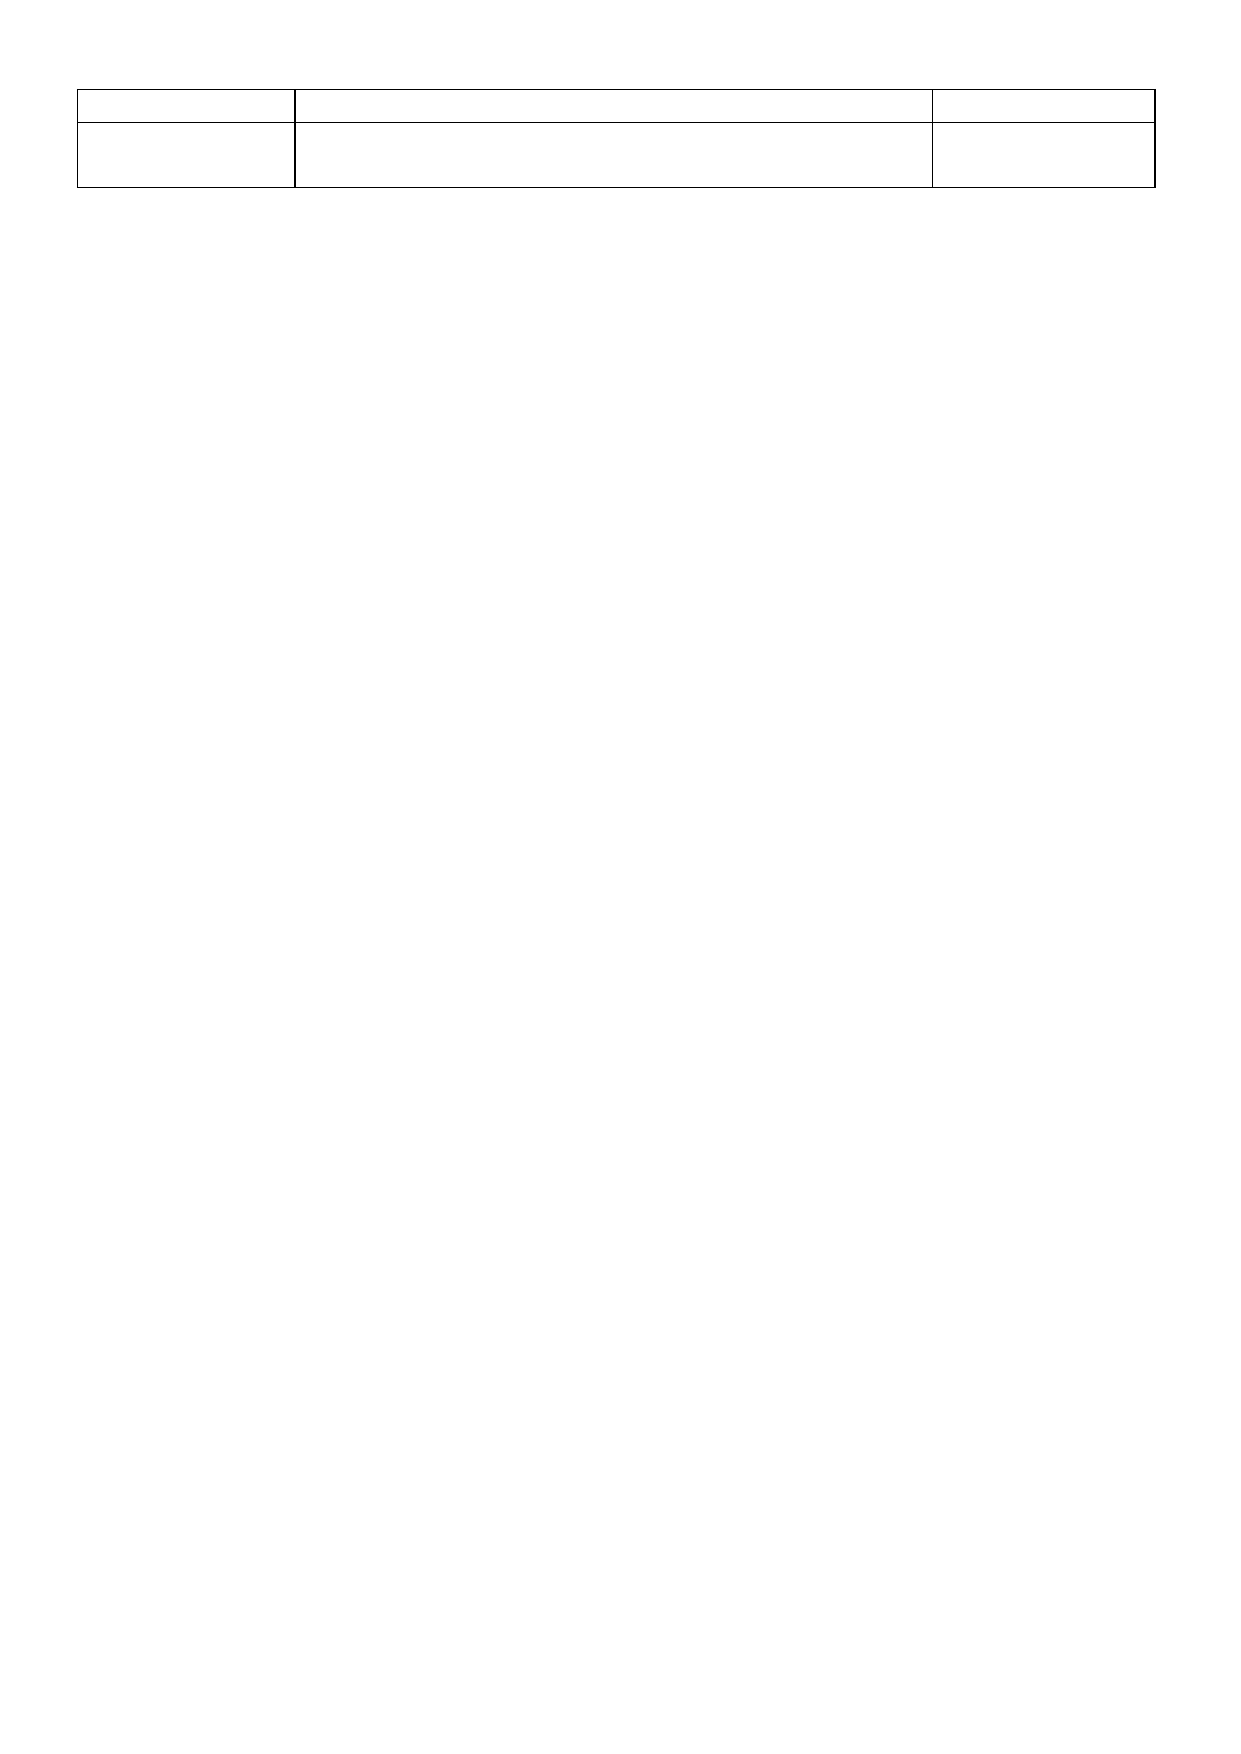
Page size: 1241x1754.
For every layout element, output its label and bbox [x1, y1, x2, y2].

table_cell [933, 123, 1154, 187]
table_cell [78, 123, 294, 187]
table_cell [296, 123, 932, 187]
table_cell [78, 90, 294, 122]
table_cell [933, 90, 1154, 122]
table_cell [296, 90, 932, 122]
